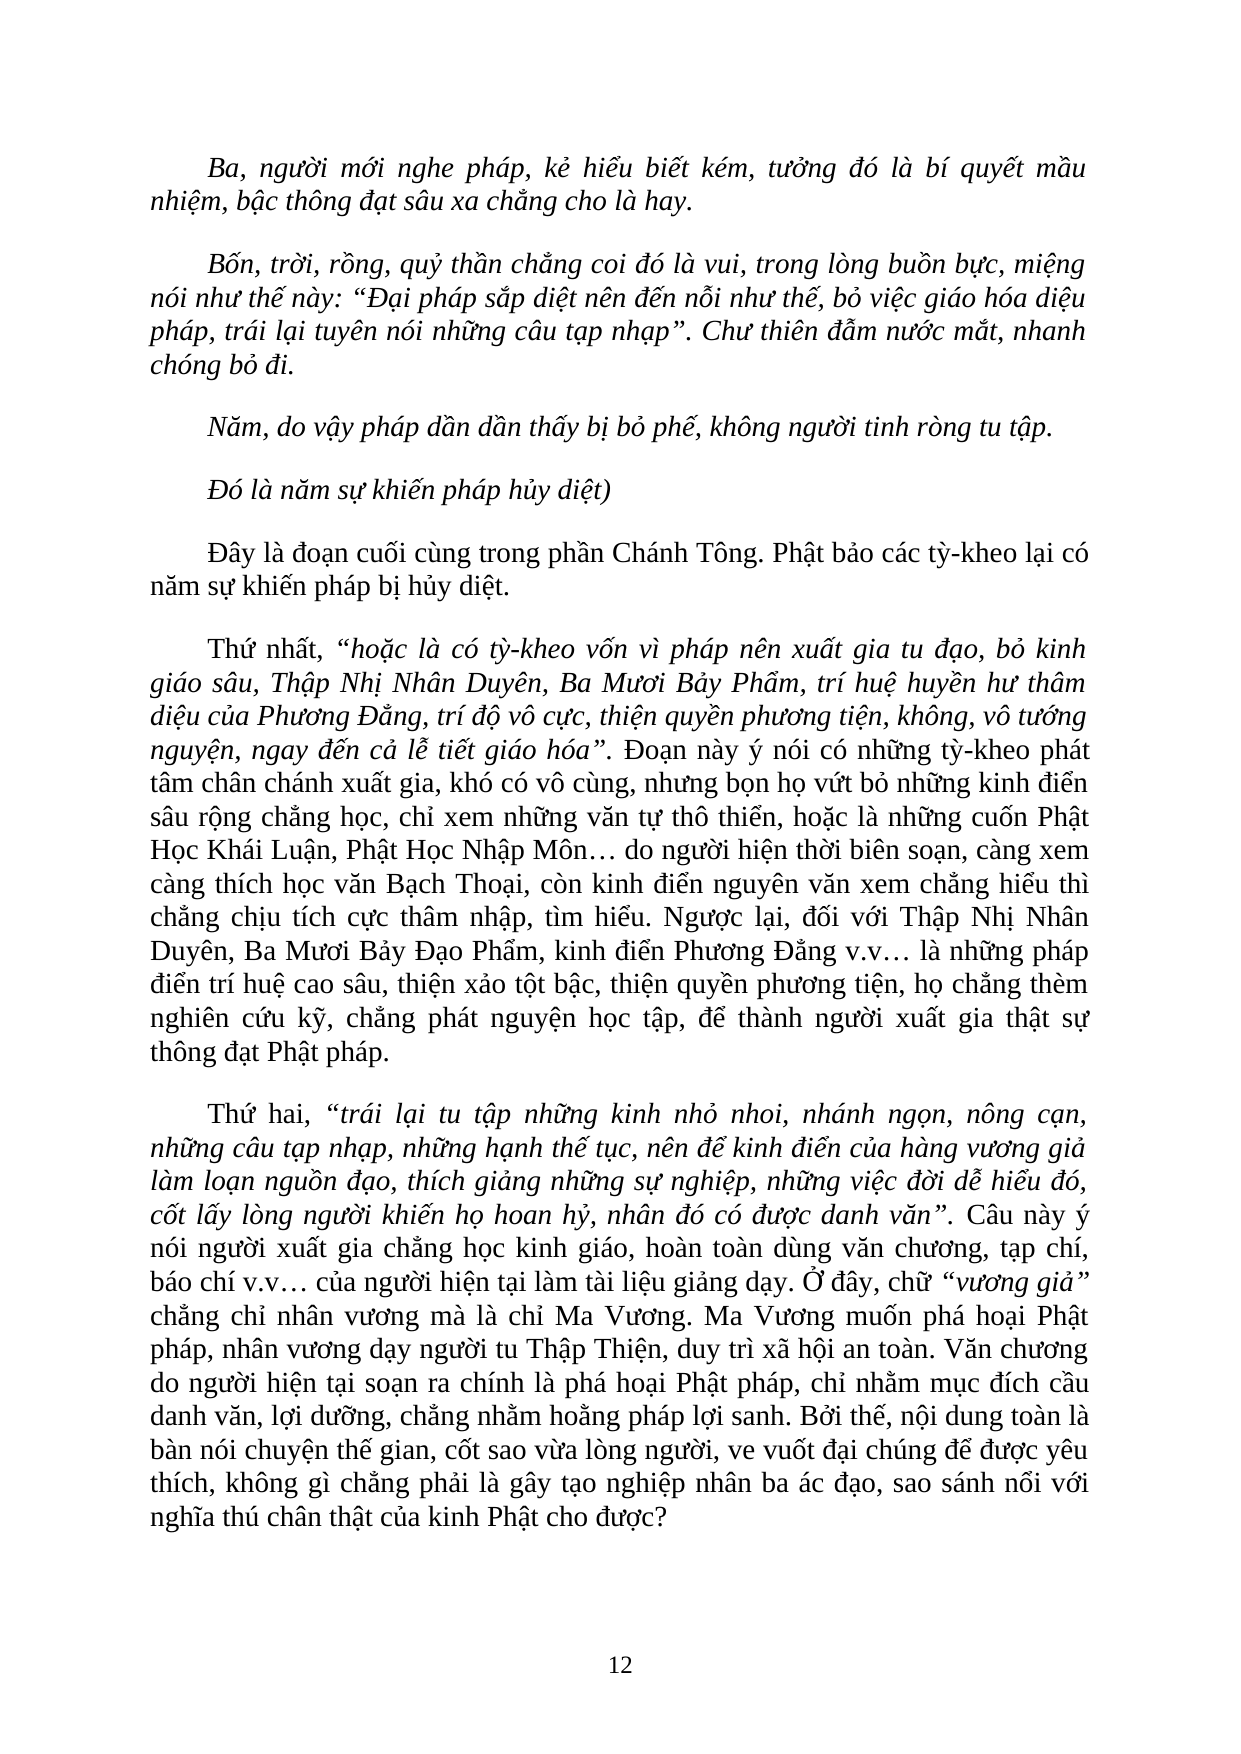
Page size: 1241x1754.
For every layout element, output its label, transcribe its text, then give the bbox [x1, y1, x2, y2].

text Năm, do vậy pháp dần dần thấy bị bỏ phế, không người tinh ròng tu tập. [150, 409, 1090, 443]
text Bốn, trời, rồng, quỷ thần chẳng coi đó là vui, trong lòng buồn bực, miệng nói như thế này: “Đại pháp sắp diệt nên đến nỗi như thế, bỏ việc giáo hóa diệu pháp, trái lại tuyên nói những câu tạp nhạp”. Chư thiên đẫm nước mắt, nhanh chóng bỏ đi. [150, 246, 1090, 380]
text Thứ nhất, “hoặc là có tỳ-kheo vốn vì pháp nên xuất gia tu đạo, bỏ kinh giáo sâu, Thập Nhị Nhân Duyên, Ba Mươi Bảy Phẩm, trí huệ huyền hư thâm diệu của Phương Đẳng, trí độ vô cực, thiện quyền phương tiện, không, vô tướng nguyện, ngay đến cả lễ tiết giáo hóa”. Đoạn này ý nói có những tỳ-kheo phát tâm chân chánh xuất gia, khó có vô cùng, nhưng bọn họ vứt bỏ những kinh điển sâu rộng chẳng học, chỉ xem những văn tự thô thiển, hoặc là những cuốn Phật Học Khái Luận, Phật Học Nhập Môn… do người hiện thời biên soạn, càng xem càng thích học văn Bạch Thoại, còn kinh điển nguyên văn xem chẳng hiểu thì chẳng chịu tích cực thâm nhập, tìm hiểu. Ngược lại, đối với Thập Nhị Nhân Duyên, Ba Mươi Bảy Đạo Phẩm, kinh điển Phương Đẳng v.v… là những pháp điển trí huệ cao sâu, thiện xảo tột bậc, thiện quyền phương tiện, họ chẳng thèm nghiên cứu kỹ, chẳng phát nguyện học tập, để thành người xuất gia thật sự thông đạt Phật pháp. [150, 631, 1090, 1067]
text Đó là năm sự khiến pháp hủy diệt) [150, 472, 1090, 506]
text Ba, người mới nghe pháp, kẻ hiểu biết kém, tưởng đó là bí quyết mầu nhiệm, bậc thông đạt sâu xa chẳng cho là hay. [150, 150, 1090, 217]
text Thứ hai, “trái lại tu tập những kinh nhỏ nhoi, nhánh ngọn, nông cạn, những câu tạp nhạp, những hạnh thế tục, nên để kinh điển của hàng vương giả làm loạn nguồn đạo, thích giảng những sự nghiệp, những việc đời dễ hiểu đó, cốt lấy lòng người khiến họ hoan hỷ, nhân đó có được danh văn”. Câu này ý nói người xuất gia chẳng học kinh giáo, hoàn toàn dùng văn chương, tạp chí, báo chí v.v… của người hiện tại làm tài liệu giảng dạy. Ở đây, chữ “vương giả” chẳng chỉ nhân vương mà là chỉ Ma Vương. Ma Vương muốn phá hoại Phật pháp, nhân vương dạy người tu Thập Thiện, duy trì xã hội an toàn. Văn chương do người hiện tại soạn ra chính là phá hoại Phật pháp, chỉ nhằm mục đích cầu danh văn, lợi dưỡng, chẳng nhằm hoằng pháp lợi sanh. Bởi thế, nội dung toàn là bàn nói chuyện thế gian, cốt sao vừa lòng người, ve vuốt đại chúng để được yêu thích, không gì chẳng phải là gây tạo nghiệp nhân ba ác đạo, sao sánh nổi với nghĩa thú chân thật của kinh Phật cho được? [150, 1096, 1090, 1532]
text Đây là đoạn cuối cùng trong phần Chánh Tông. Phật bảo các tỳ-kheo lại có năm sự khiến pháp bị hủy diệt. [150, 535, 1090, 602]
